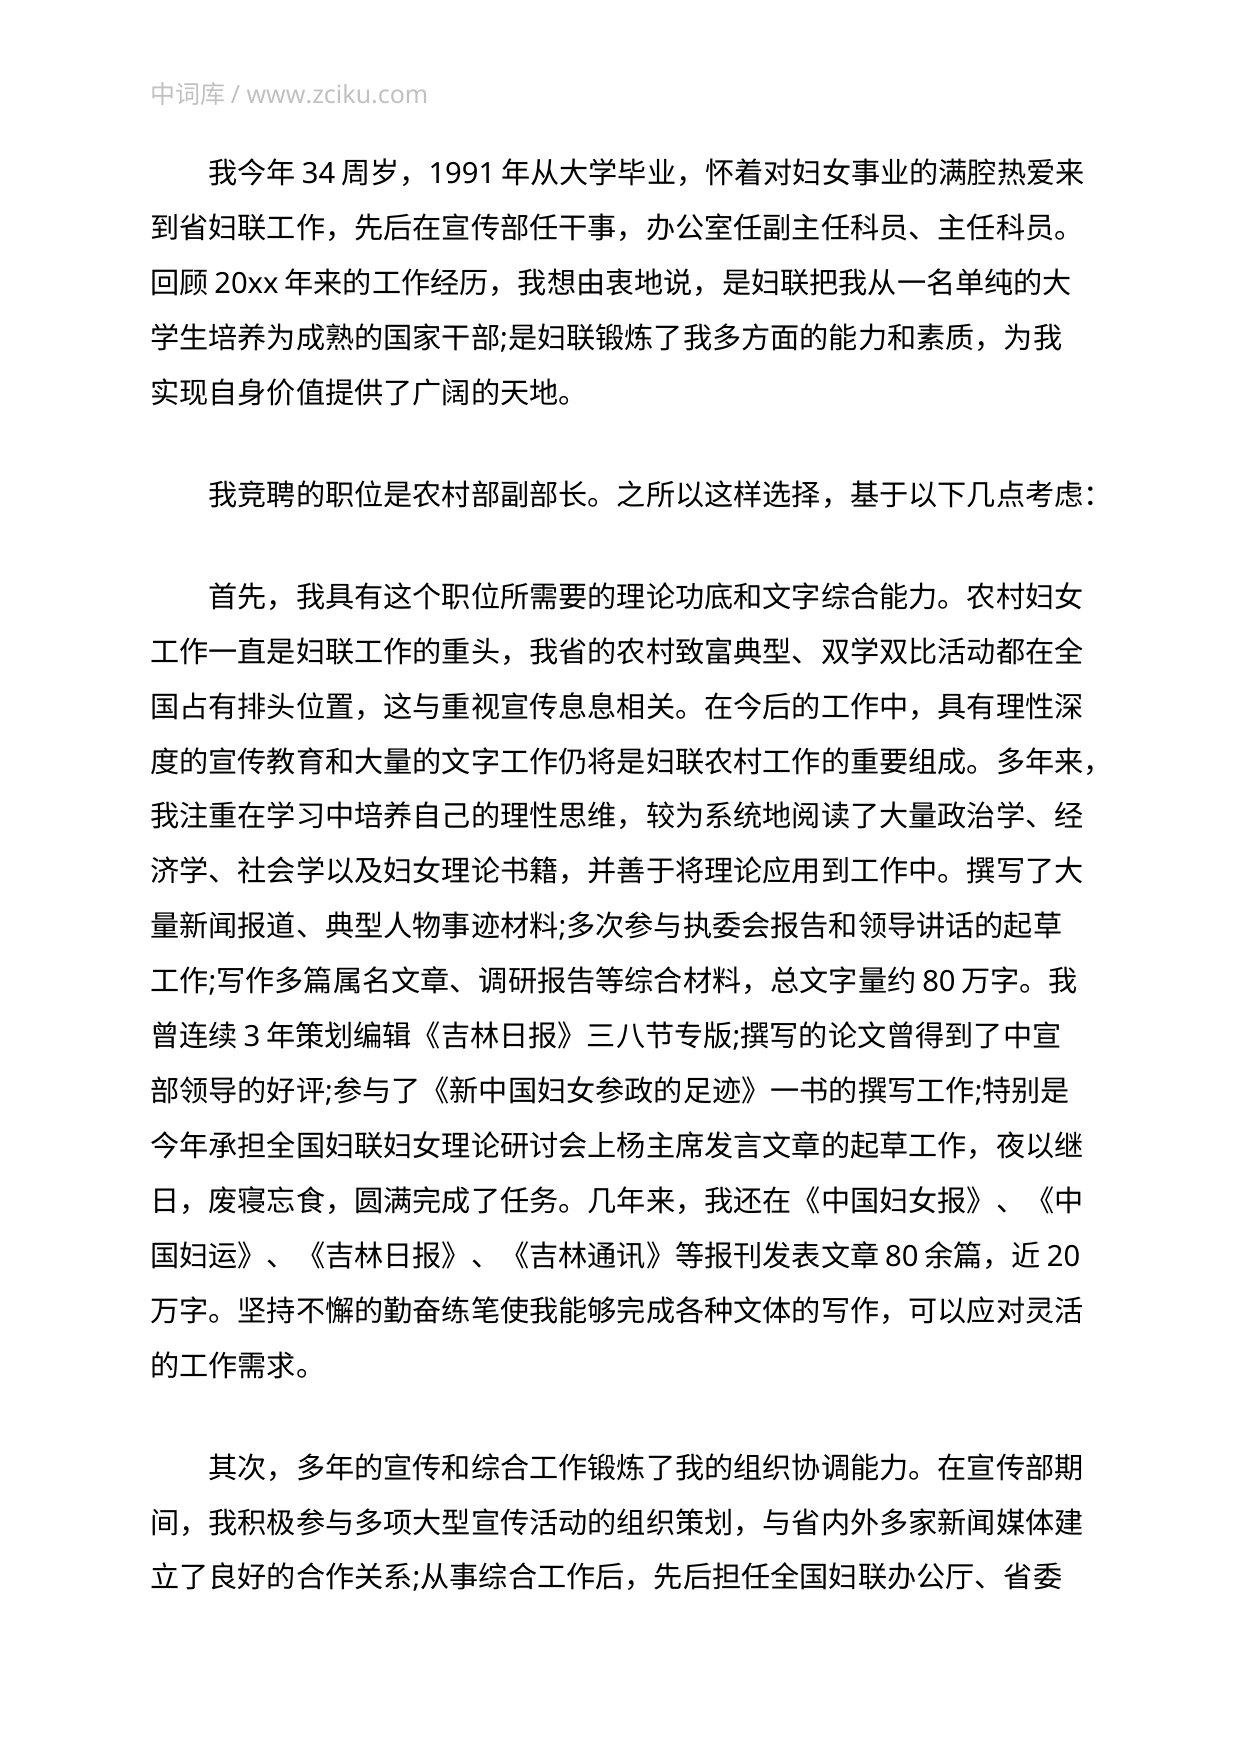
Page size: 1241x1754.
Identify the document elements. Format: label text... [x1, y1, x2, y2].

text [150, 1444, 1090, 1596]
text 首先，我具有这个职位所需要的理论功底和文字综合能力。农村妇女工作一直是妇联工作的重头，我省的农村致富典型、双学双比活动都在全国占有排头位置，这与重视宣传息息相关。在今后的工作中，具有理性深度的宣传教育和大量的文字工作仍将是妇联农村工作的重要组成。多年来，我注重在学习中培养自己的理性思维，较为系统地阅读了大量政治学、经济学、社会学以及妇女理论书籍，并善于将理论应用到工作中。撰写了大量新闻报道、典型人物事迹材料;多次参与执委会报告和领导讲话的起草工作;写作多篇属名文章、调研报告等综合材料，总文字量约80万字。我曾连续3年策划编辑《吉林日报》三八节专版;撰写的论文曾得到了中宣部领导的好评;参与了《新中国妇女参政的足迹》一书的撰写工作;特别是今年承担全国妇联妇女理论研讨会上杨主席发言文章的起草工作，夜以继日，废寝忘食，圆满完成了任务。几年来，我还在《中国妇女报》、《中国妇运》、《吉林日报》、《吉林通讯》等报刊发表文章80余篇，近20万字。坚持不懈的勤奋练笔使我能够完成各种文体的写作，可以应对灵活的工作需求。 [150, 573, 1090, 1385]
text 我今年34周岁，1991年从大学毕业，怀着对妇女事业的满腔热爱来到省妇联工作，先后在宣传部任干事，办公室任副主任科员、主任科员。回顾20xx年来的工作经历，我想由衷地说，是妇联把我从一名单纯的大学生培养为成熟的国家干部;是妇联锻炼了我多方面的能力和素质，为我实现自身价值提供了广阔的天地。 [150, 150, 1090, 412]
text 我竞聘的职位是农村部副部长。之所以这样选择，基于以下几点考虑： [150, 472, 1090, 514]
